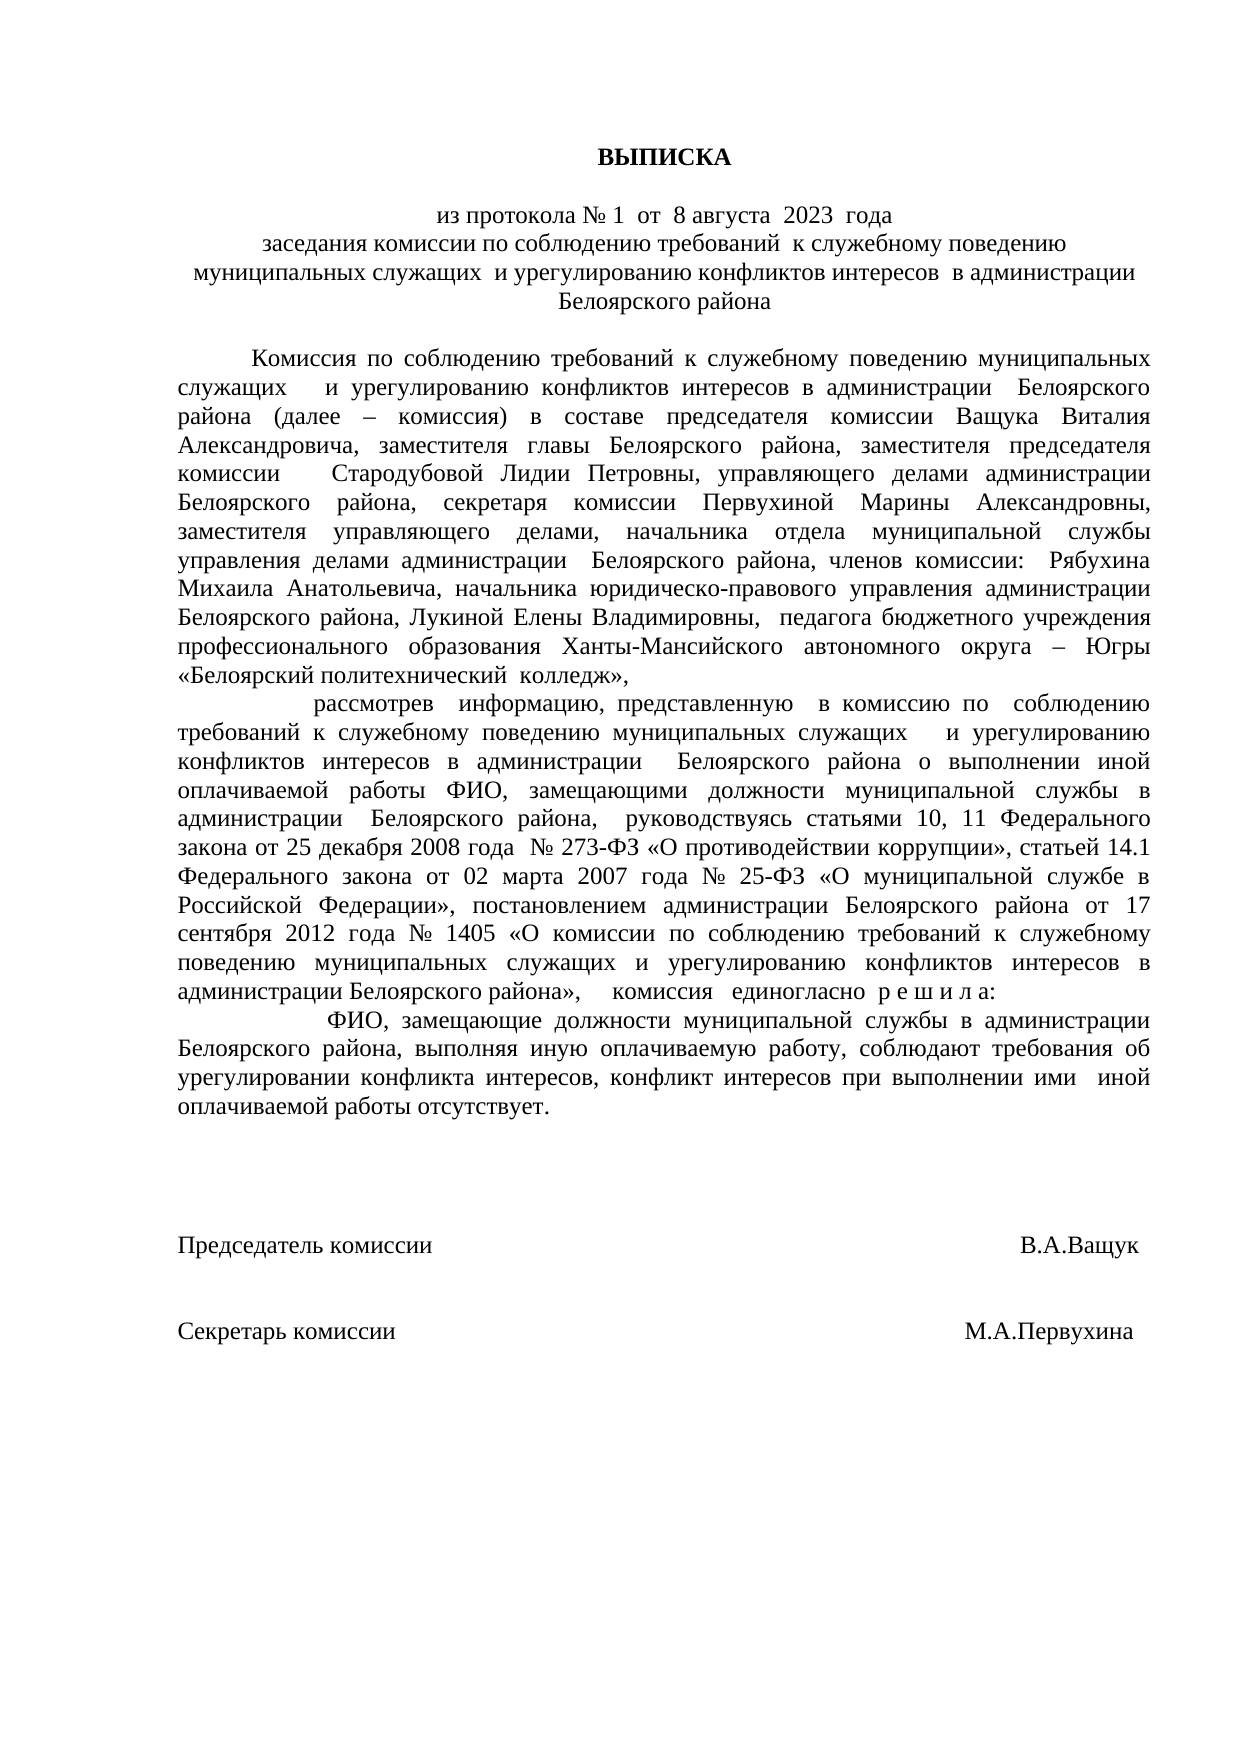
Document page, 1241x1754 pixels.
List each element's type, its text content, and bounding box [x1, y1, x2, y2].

text из протокола № 1 от 8 августа 2023 года [177, 200, 1152, 228]
text ВЫПИСКА [177, 142, 1152, 171]
text Секретарь комиссии М.А.Первухина [177, 1316, 1152, 1345]
text Комиссия по соблюдению требований к служебному поведению муниципальных служащих и урегулированию конфликтов интересов в администрации Белоярского района (далее – комиссия) в составе председателя комиссии Ващука Виталия Александровича, заместителя главы Белоярского района, заместителя председателя комиссии Стародубовой Лидии Петровны, управляющего делами администрации Белоярского района, секретаря комиссии Первухиной Марины Александровны, заместителя управляющего делами, начальника отдела муниципальной службы управления делами администрации Белоярского района, членов комиссии: Рябухина Михаила Анатольевича, начальника юридическо-правового управления администрации Белоярского района, Лукиной Елены Владимировны, педагога бюджетного учреждения профессионального образования Ханты-Мансийского автономного округа – Югры «Белоярский политехнический колледж», [177, 343, 1152, 688]
text ФИО, замещающие должности муниципальной службы в администрации Белоярского района, выполняя иную оплачиваемую работу, соблюдают требования об урегулировании конфликта интересов, конфликт интересов при выполнении ими иной оплачиваемой работы отсутствует. [177, 1005, 1152, 1120]
text заседания комиссии по соблюдению требований к служебному поведению муниципальных служащих и урегулированию конфликтов интересов в администрации Белоярского района [177, 228, 1152, 315]
text рассмотрев информацию, представленную в комиссию по соблюдению требований к служебному поведению муниципальных служащих и урегулированию конфликтов интересов в администрации Белоярского района о выполнении иной оплачиваемой работы ФИО, замещающими должности муниципальной службы в администрации Белоярского района, руководствуясь статьями 10, 11 Федерального закона от 25 декабря 2008 года № 273-ФЗ «О противодействии коррупции», статьей 14.1 Федерального закона от 02 марта 2007 года № 25-ФЗ «О муниципальной службе в Российской Федерации», постановлением администрации Белоярского района от 17 сентября 2012 года № 1405 «О комиссии по соблюдению требований к служебному поведению муниципальных служащих и урегулированию конфликтов интересов в администрации Белоярского района», комиссия единогласно р е ш и л а: [177, 688, 1152, 1005]
text Председатель комиссии В.А.Ващук [177, 1230, 1152, 1259]
